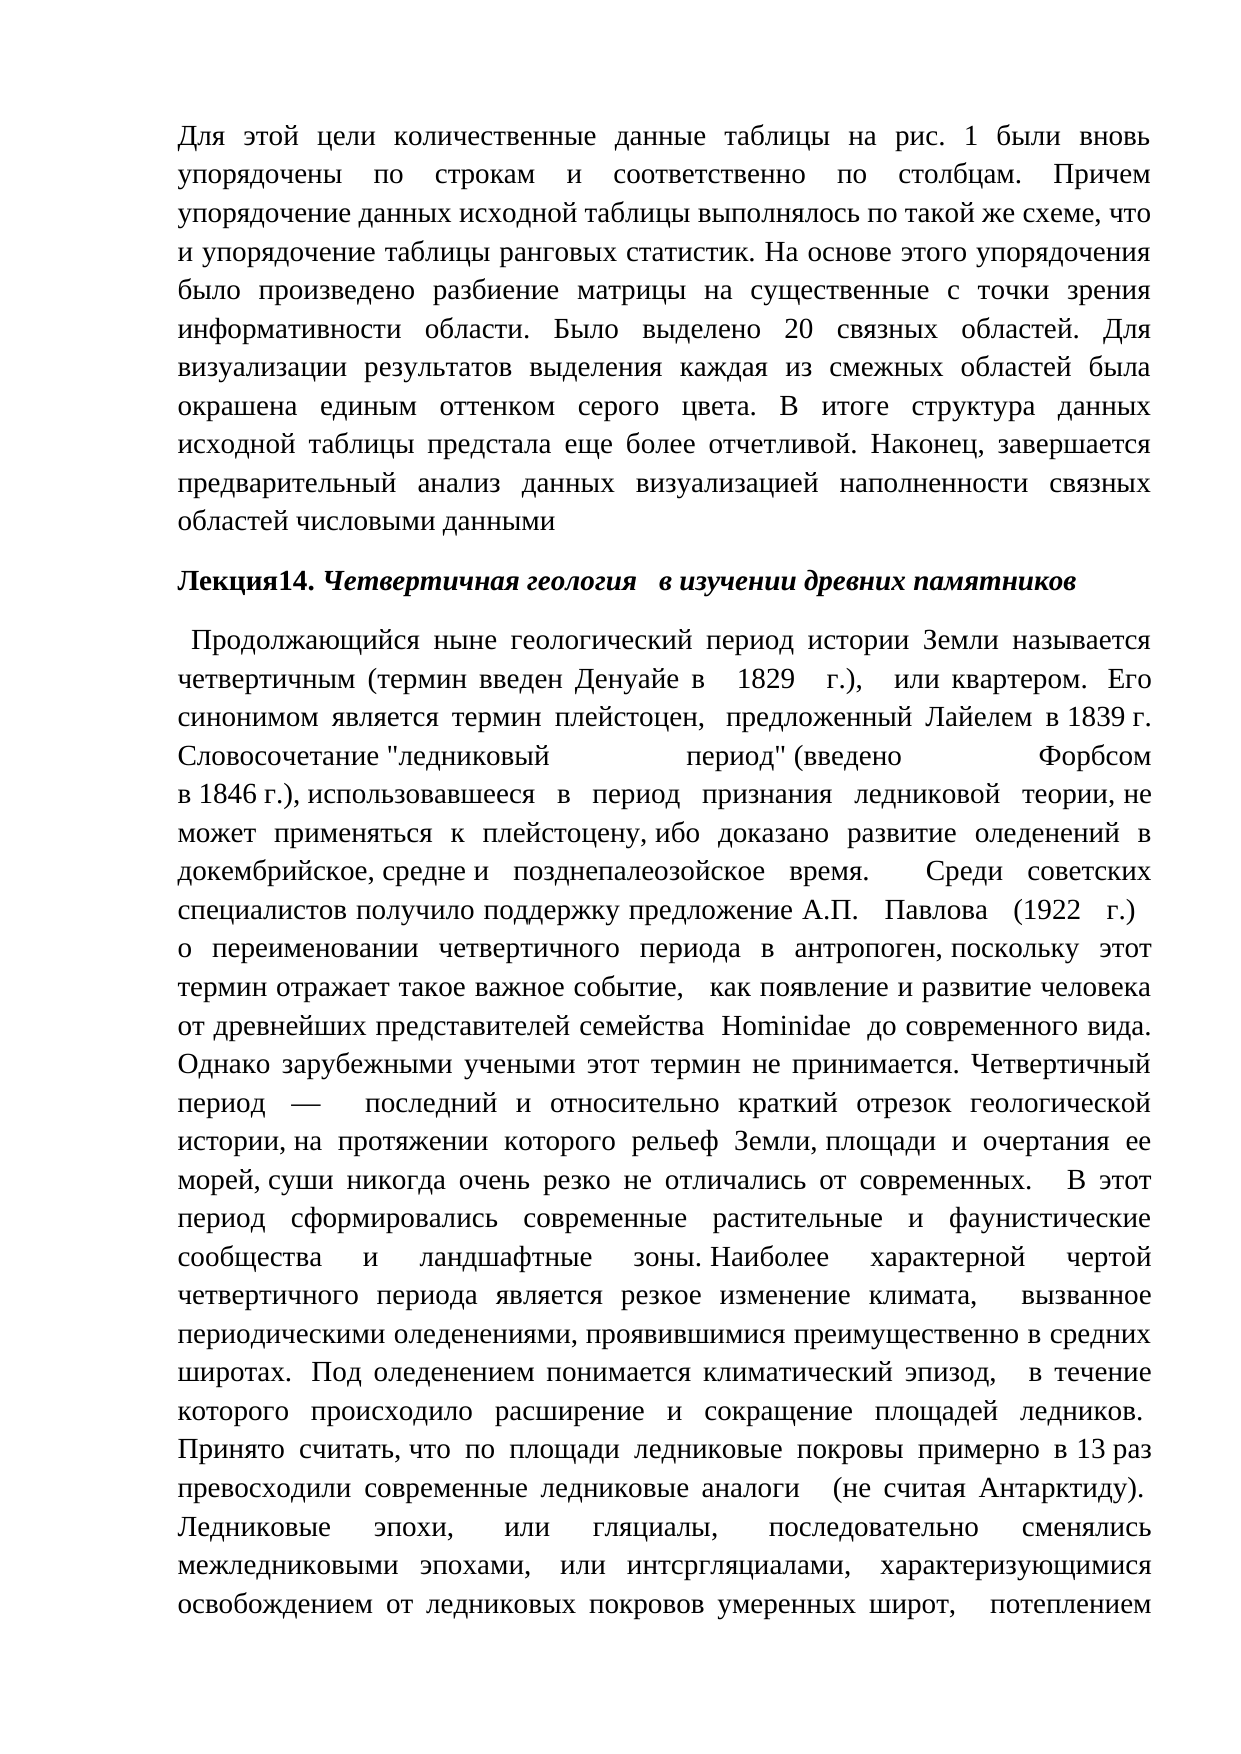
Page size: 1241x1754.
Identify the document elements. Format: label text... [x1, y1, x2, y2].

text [177, 622, 1152, 1619]
text Лекция14. Четвертичная геология в изучении древних памятников [177, 563, 1152, 596]
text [177, 118, 1152, 537]
